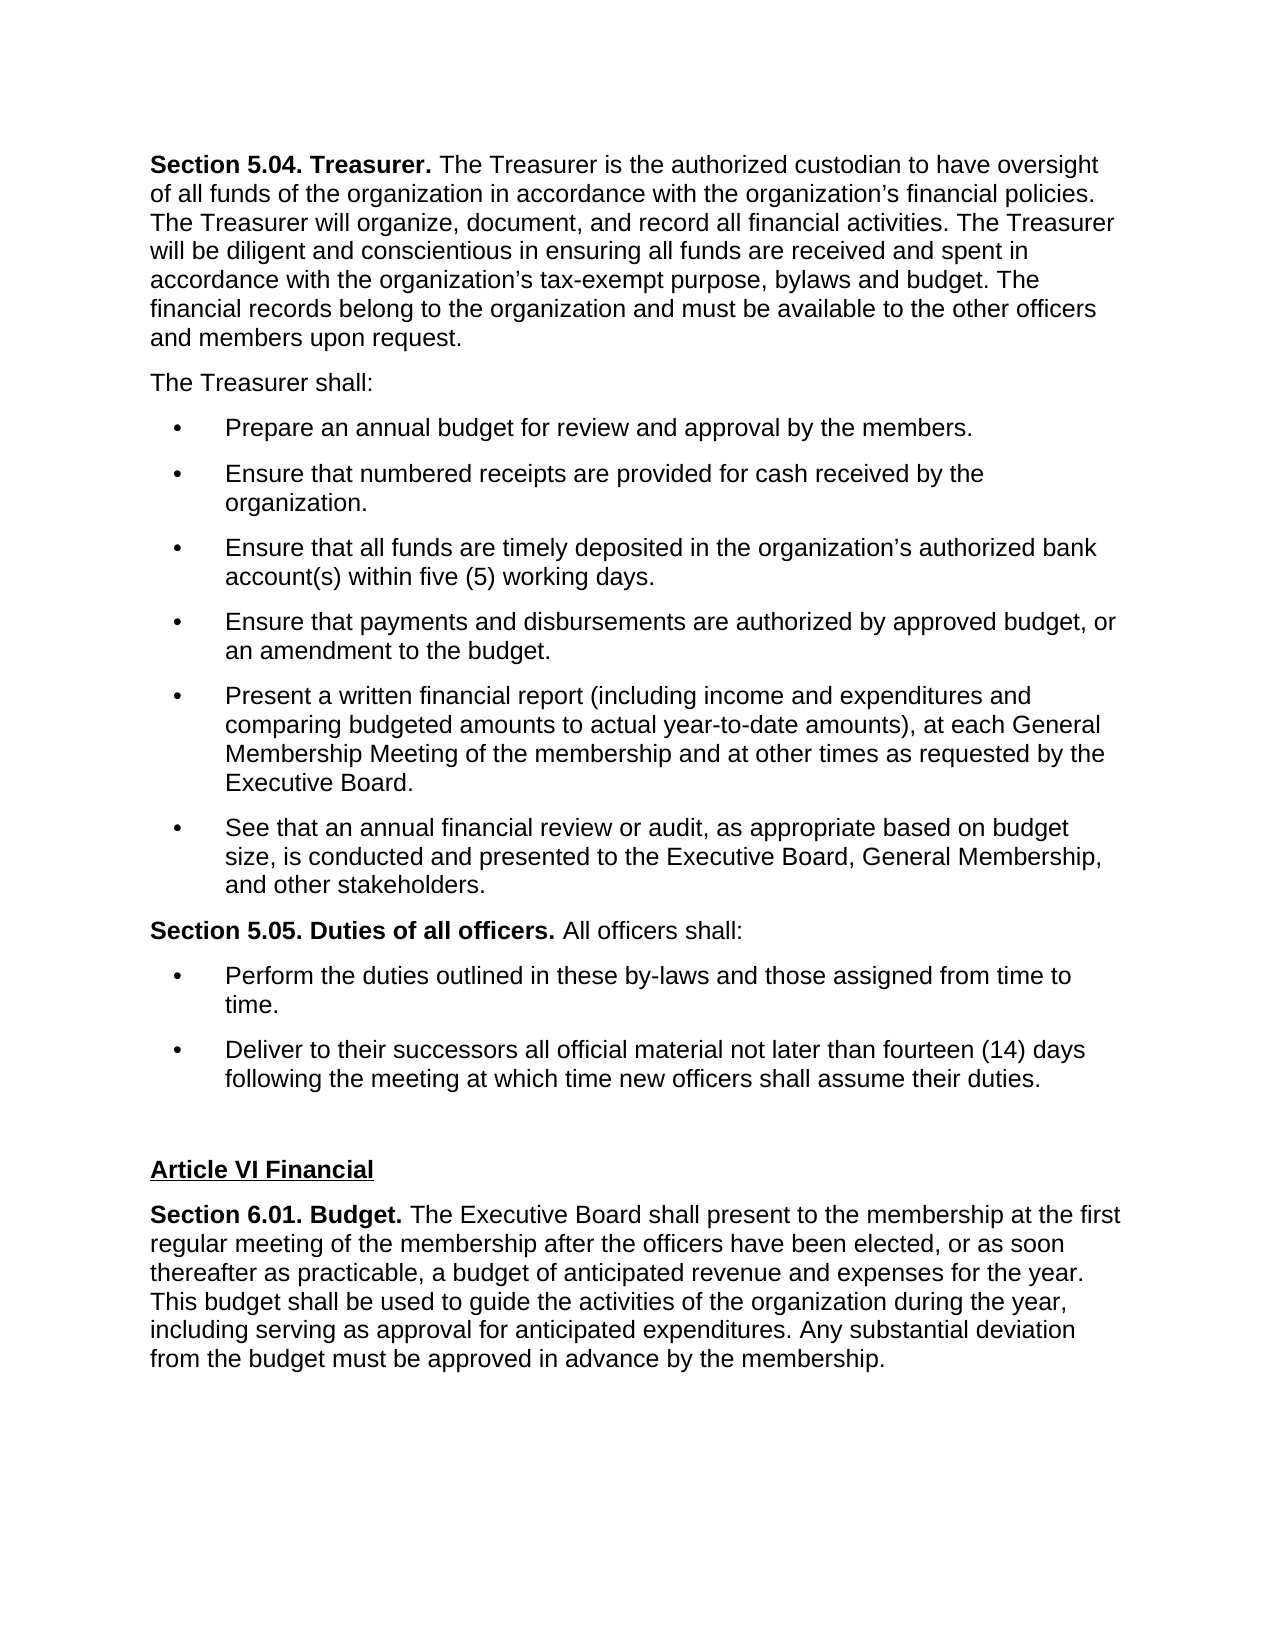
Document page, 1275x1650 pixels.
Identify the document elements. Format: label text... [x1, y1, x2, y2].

list Prepare an annual budget for review and approval by the members. [173, 413, 1125, 442]
text Section 5.04. Treasurer. The Treasurer is the authorized custodian to have oversight of all funds of the organization in accordance with the organization’s financial policies. The Treasurer will organize, document, and record all financial activities. The Treasurer will be diligent and conscientious in ensuring all funds are received and spent in accordance with the organization’s tax-exempt purpose, bylaws and budget. The financial records belong to the organization and must be available to the other officers and members upon request. [150, 150, 1125, 351]
text Section 5.05. Duties of all officers. All officers shall: [150, 916, 1125, 944]
list Perform the duties outlined in these by-laws and those assigned from time to time. [173, 961, 1125, 1019]
text Article VI Financial [150, 1155, 1125, 1184]
list Ensure that all funds are timely deposited in the organization’s authorized bank account(s) within five (5) working days. [173, 533, 1125, 590]
text The Treasurer shall: [150, 368, 1125, 397]
list See that an annual financial review or audit, as appropriate based on budget size, is conducted and presented to the Executive Board, General Membership, and other stakeholders. [173, 813, 1125, 899]
list Ensure that payments and disbursements are authorized by approved budget, or an amendment to the budget. [173, 607, 1125, 664]
list Present a written financial report (including income and expenditures and comparing budgeted amounts to actual year-to-date amounts), at each General Membership Meeting of the membership and at other times as requested by the Executive Board. [173, 681, 1125, 796]
text Section 6.01. Budget. The Executive Board shall present to the membership at the first regular meeting of the membership after the officers have been elected, or as soon thereafter as practicable, a budget of anticipated revenue and expenses for the year. This budget shall be used to guide the activities of the organization during the year, including serving as approval for anticipated expenditures. Any substantial deviation from the budget must be approved in advance by the membership. [150, 1200, 1125, 1373]
list Ensure that numbered receipts are provided for cash received by the organization. [173, 459, 1125, 516]
list Deliver to their successors all official material not later than fourteen (14) days following the meeting at which time new officers shall assume their duties. [173, 1035, 1125, 1093]
